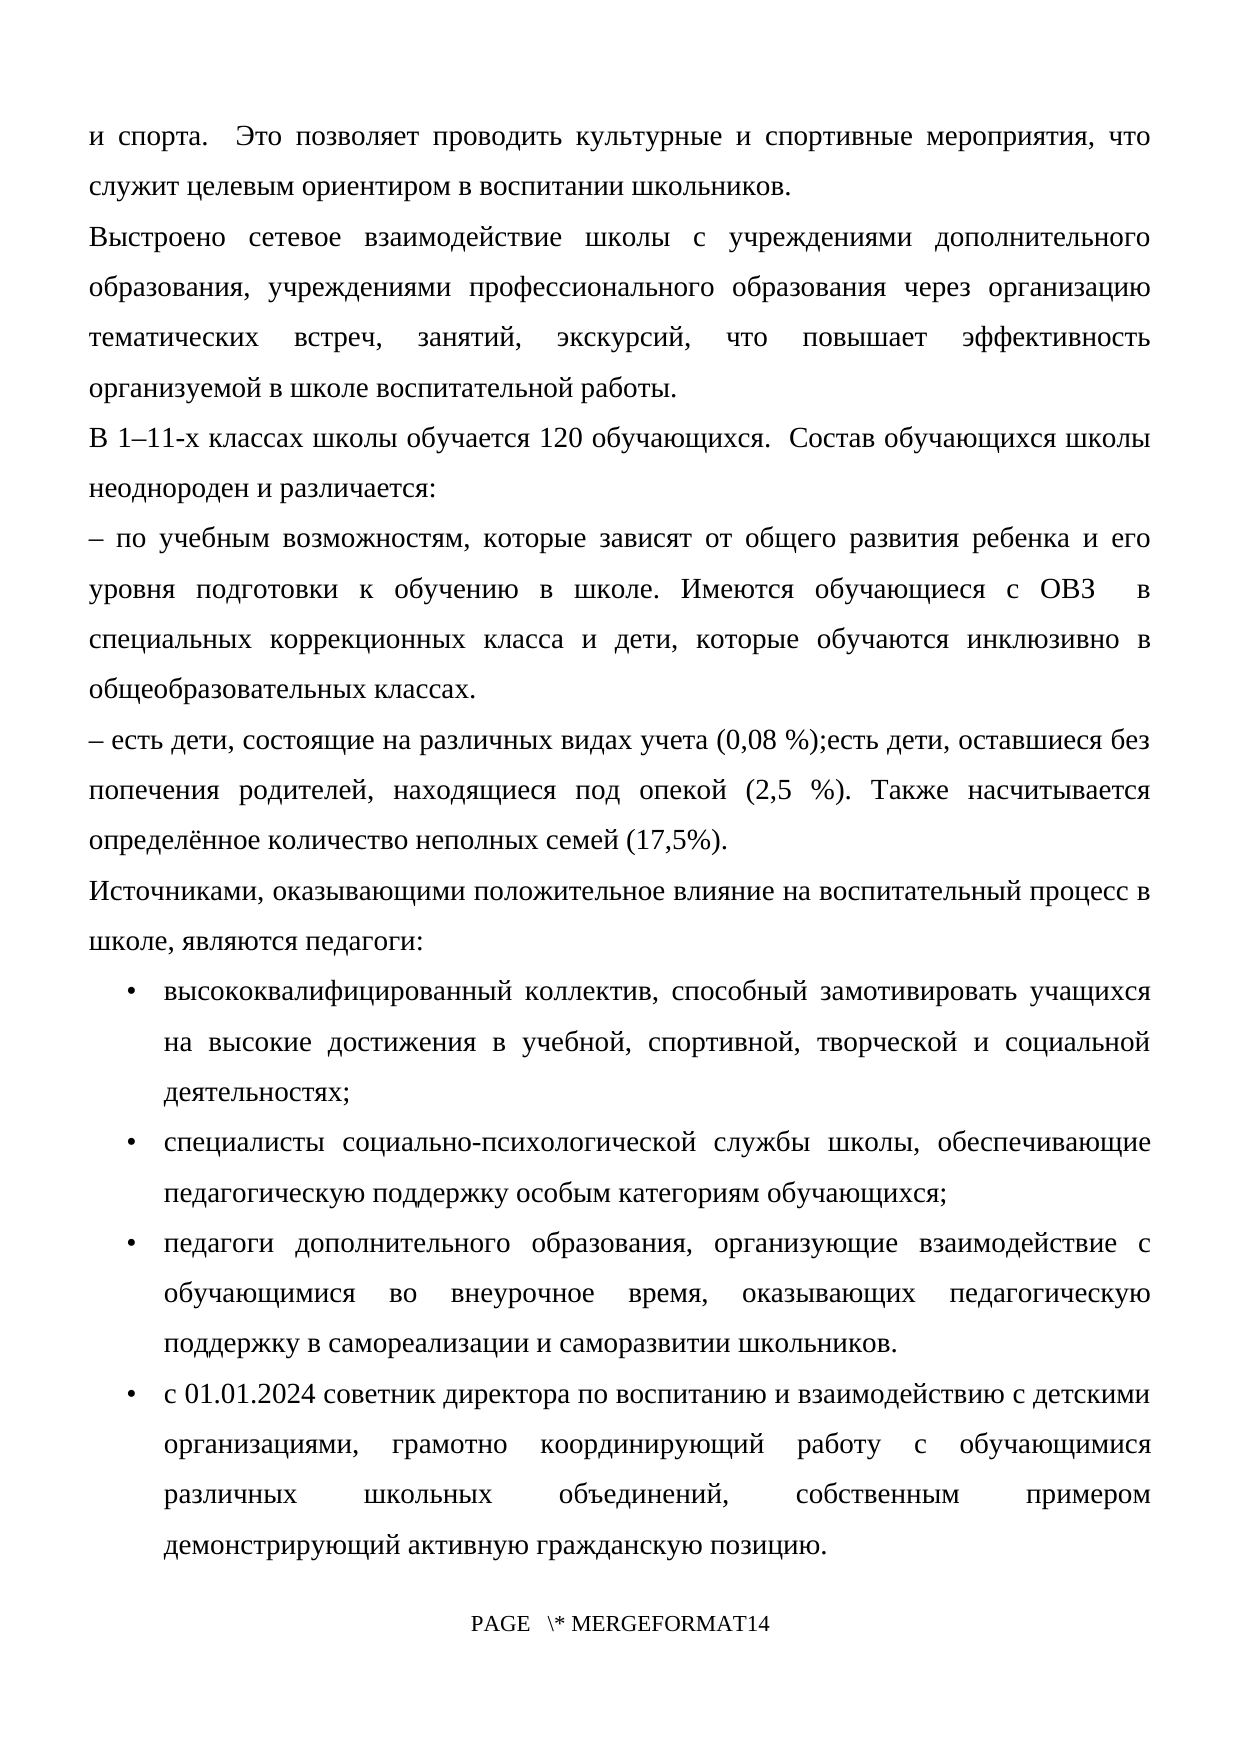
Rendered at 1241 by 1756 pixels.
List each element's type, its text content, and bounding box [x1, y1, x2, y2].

text Выстроено сетевое взаимодействие школы с учреждениями дополнительного образования, учреждениями профессионального образования через организацию тематических встреч, занятий, экскурсий, что повышает эффективность организуемой в школе воспитательной работы. [89, 219, 1152, 403]
list высококвалифицированный коллектив, способный замотивировать учащихся на высокие достижения в учебной, спортивной, творческой и социальной деятельностях; [126, 973, 1152, 1108]
list с 01.01.2024 советник директора по воспитанию и взаимодействию с детскими организациями, грамотно координирующий работу с обучающимися различных школьных объединений, собственным примером демонстрирующий активную гражданскую позицию. [126, 1376, 1152, 1560]
list специалисты социально-психологической службы школы, обеспечивающие педагогическую поддержку особым категориям обучающихся; [126, 1124, 1152, 1208]
list педагоги дополнительного образования, организующие взаимодействие с обучающимися во внеурочное время, оказывающих педагогическую поддержку в самореализации и саморазвитии школьников. [126, 1225, 1152, 1359]
text – есть дети, состоящие на различных видах учета (0,08 %);есть дети, оставшиеся без попечения родителей, находящиеся под опекой (2,5 %). Также насчитывается определённое количество неполных семей (17,5%). [89, 722, 1152, 856]
text – по учебным возможностям, которые зависят от общего развития ребенка и его уровня подготовки к обучению в школе. Имеются обучающиеся с ОВЗ в специальных коррекционных класса и дети, которые обучаются инклюзивно в общеобразовательных классах. [89, 521, 1152, 705]
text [89, 118, 1152, 202]
text В 1–11-х классах школы обучается 120 обучающихся. Состав обучающихся школы неоднороден и различается: [89, 420, 1152, 504]
text Источниками, оказывающими положительное влияние на воспитательный процесс в школе, являются педагоги: [89, 873, 1152, 957]
